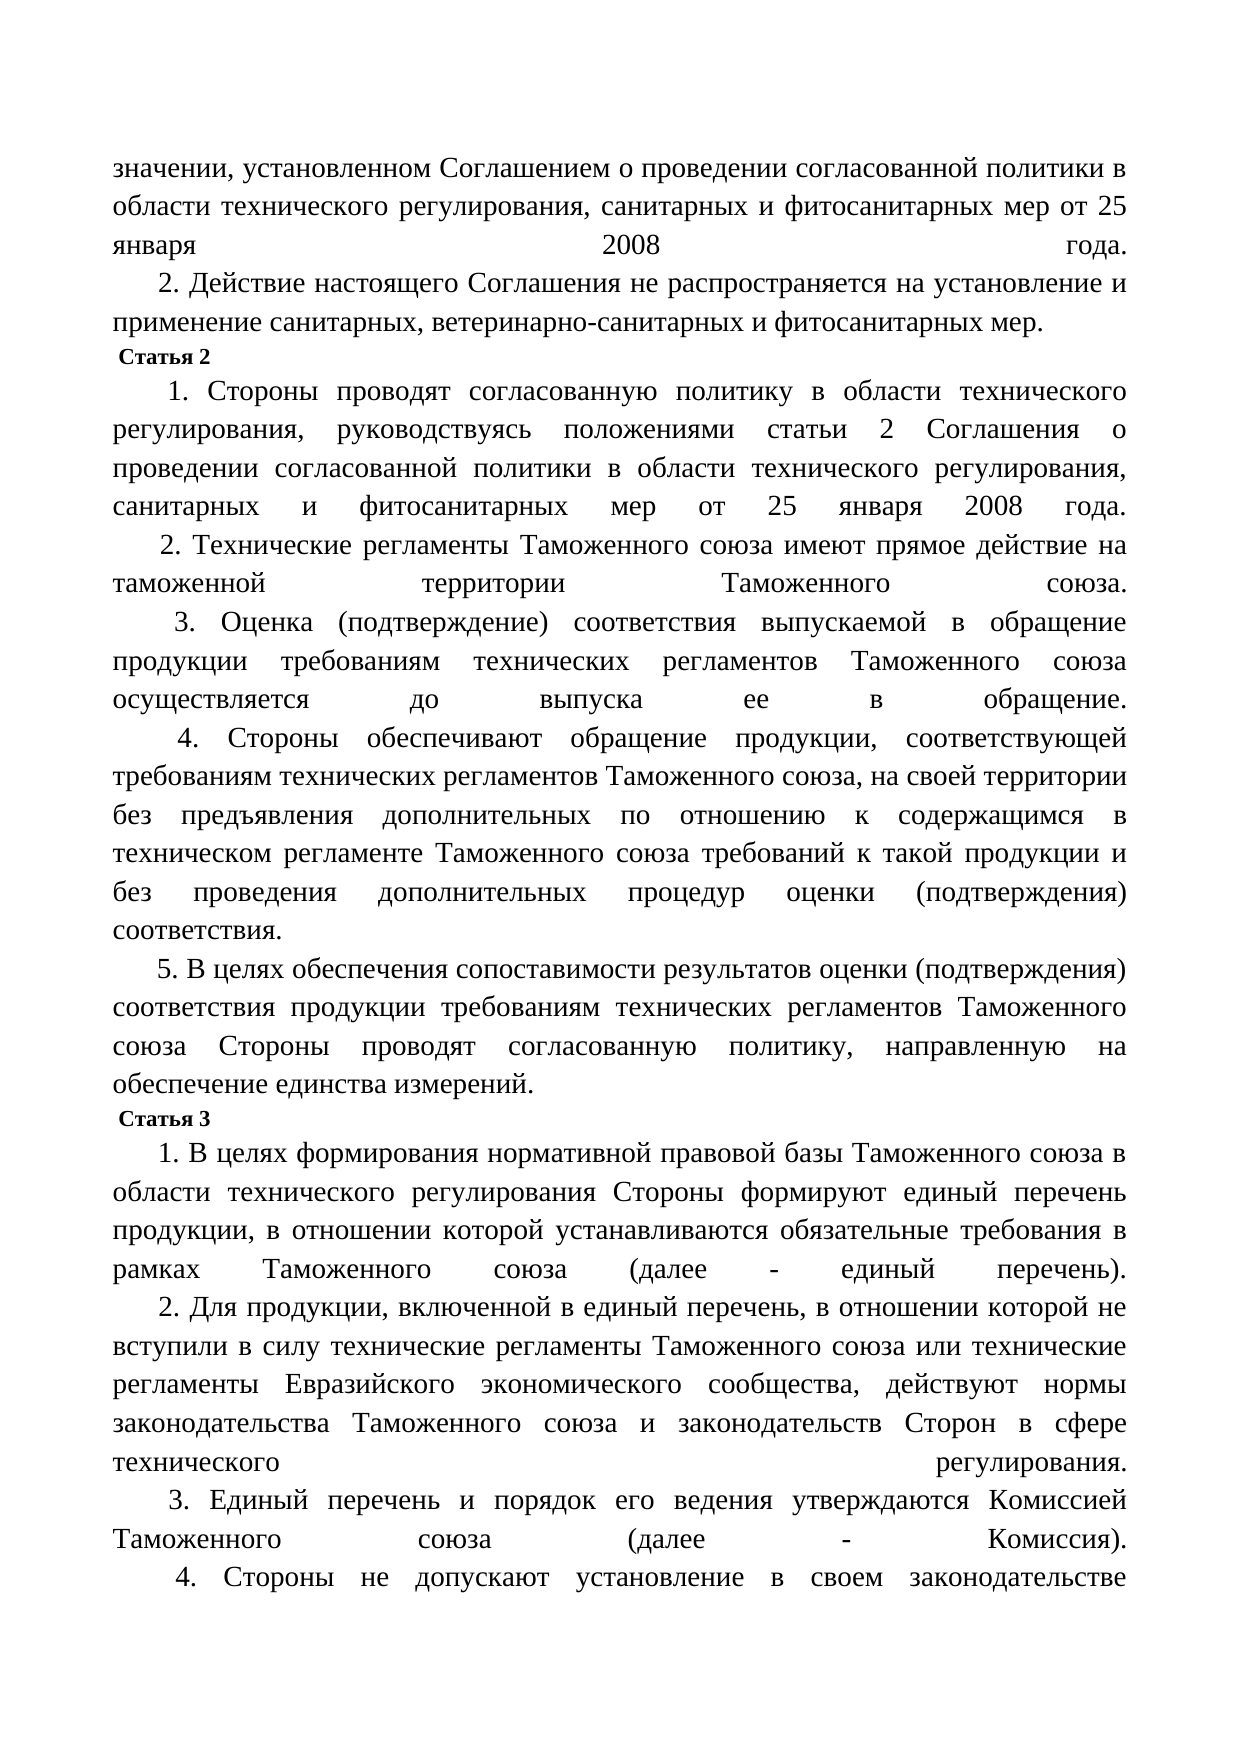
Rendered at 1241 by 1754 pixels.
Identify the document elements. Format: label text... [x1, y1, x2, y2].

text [112, 1135, 1128, 1593]
text 1. Стороны проводят согласованную политику в области технического регулирования, руководствуясь положениями статьи 2 Соглашения о проведении согласованной политики в области технического регулирования, санитарных и фитосанитарных мер от 25 января 2008 года. 2. Технические регламенты Таможенного союза имеют прямое действие на таможенной территории Таможенного союза. 3. Оценка (подтверждение) соответствия выпускаемой в обращение продукции требованиям технических регламентов Таможенного союза осуществляется до выпуска ее в обращение. 4. Стороны обеспечивают обращение продукции, соответствующей требованиям технических регламентов Таможенного союза, на своей территории без предъявления дополнительных по отношению к содержащимся в техническом регламенте Таможенного союза требований к такой продукции и без проведения дополнительных процедур оценки (подтверждения) соответствия. 5. В целях обеспечения сопоставимости результатов оценки (подтверждения) соответствия продукции требованиям технических регламентов Таможенного союза Стороны проводят согласованную политику, направленную на обеспечение единства измерений. [112, 373, 1128, 1100]
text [112, 150, 1128, 338]
text Статья 2 [112, 343, 1128, 369]
text Статья 3 [112, 1105, 1128, 1132]
